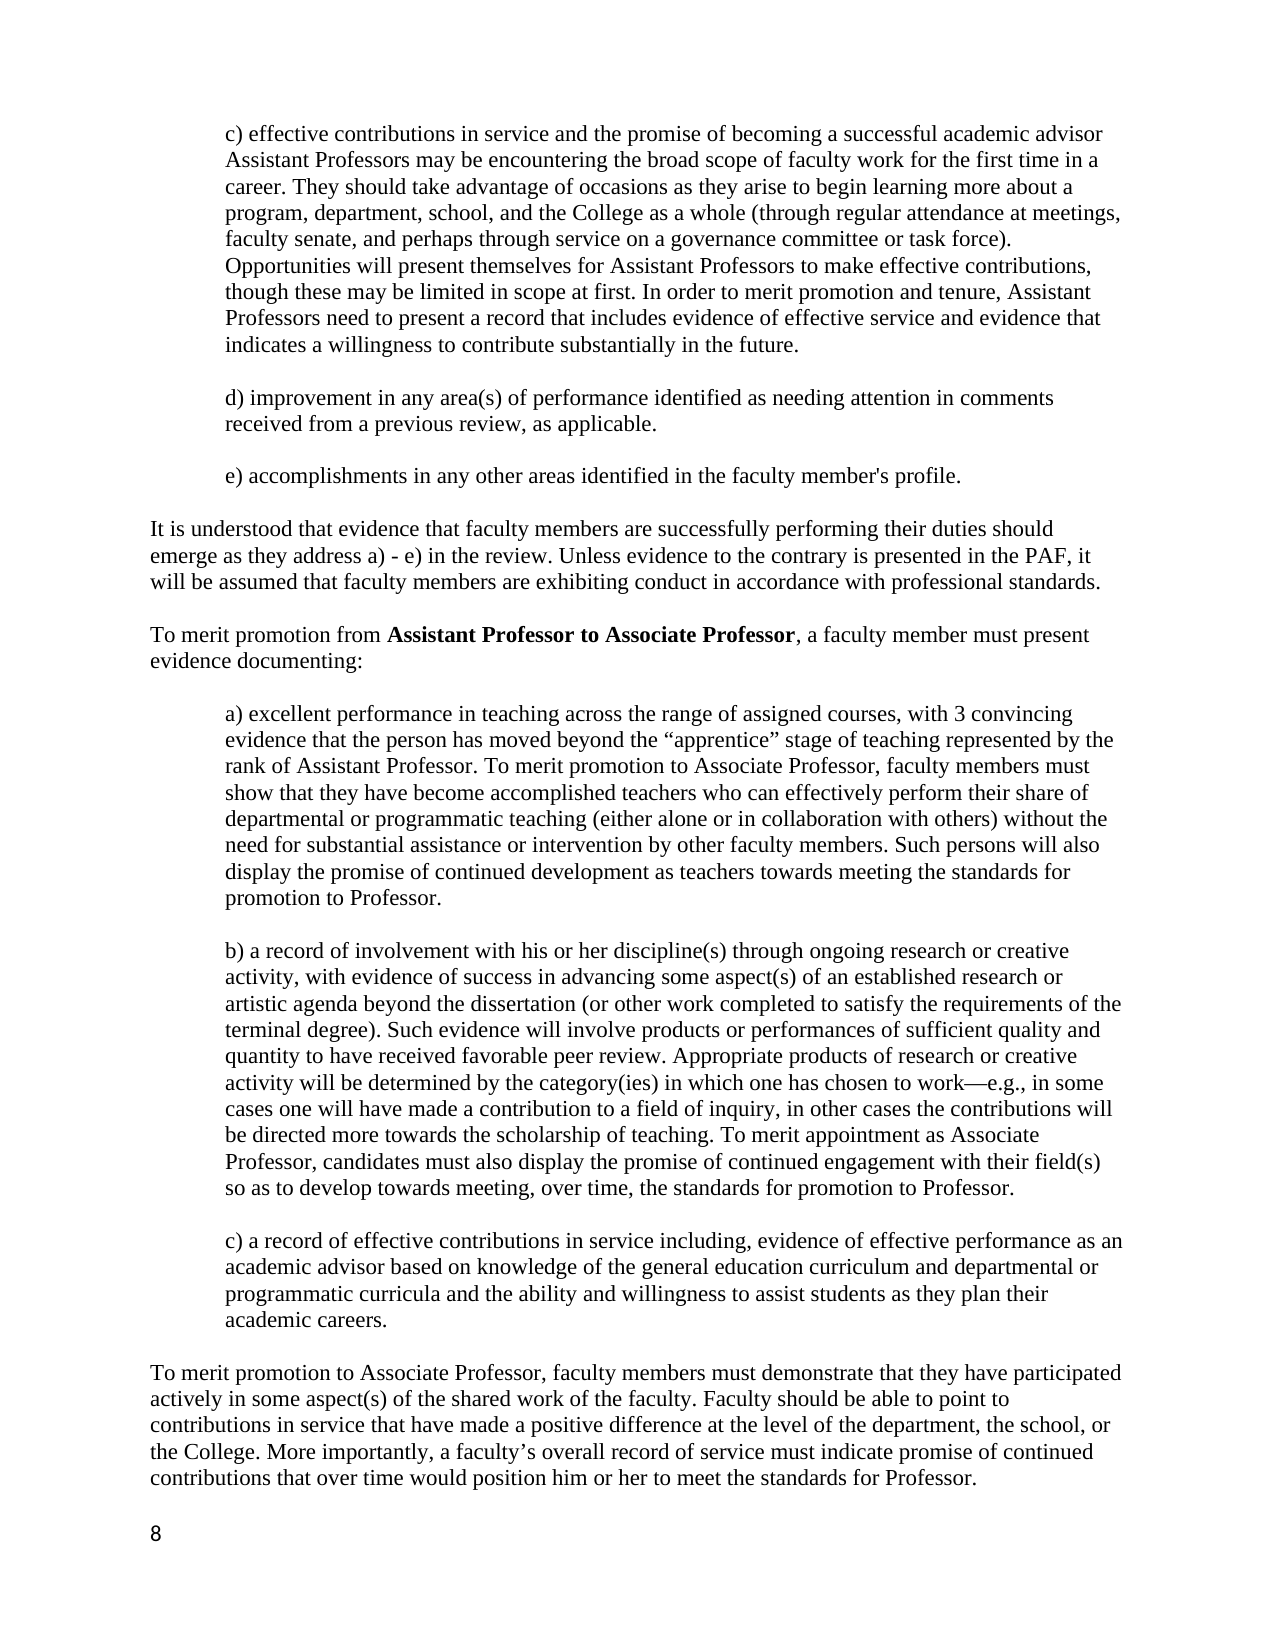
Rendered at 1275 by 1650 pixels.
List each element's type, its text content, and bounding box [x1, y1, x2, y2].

text c) effective contributions in service and the promise of becoming a successful academic advisor Assistant Professors may be encountering the broad scope of faculty work for the first time in a career. They should take advantage of occasions as they arise to begin learning more about a program, department, school, and the College as a whole (through regular attendance at meetings, faculty senate, and perhaps through service on a governance committee or task force). Opportunities will present themselves for Assistant Professors to make effective contributions, though these may be limited in scope at first. In order to merit promotion and tenure, Assistant Professors need to present a record that includes evidence of effective service and evidence that indicates a willingness to contribute substantially in the future. [225, 120, 1125, 357]
text e) accomplishments in any other areas identified in the faculty member's profile. [150, 463, 1125, 489]
text To merit promotion to Associate Professor, faculty members must demonstrate that they have participated actively in some aspect(s) of the shared work of the faculty. Faculty should be able to point to contributions in service that have made a positive difference at the level of the department, the school, or the College. More importantly, a faculty’s overall record of service must indicate promise of continued contributions that over time would position him or her to meet the standards for Professor. [150, 1359, 1125, 1490]
text It is understood that evidence that faculty members are successfully performing their duties should emerge as they address a) - e) in the review. Unless evidence to the contrary is presented in the PAF, it will be assumed that faculty members are exhibiting conduct in accordance with professional standards. [150, 515, 1125, 594]
text To merit promotion from Assistant Professor to Associate Professor, a faculty member must present evidence documenting: [150, 621, 1125, 673]
text d) improvement in any area(s) of performance identified as needing attention in comments received from a previous review, as applicable. [225, 383, 1125, 436]
text c) a record of effective contributions in service including, evidence of effective performance as an academic advisor based on knowledge of the general education curriculum and departmental or programmatic curricula and the ability and willingness to assist students as they plan their academic careers. [225, 1227, 1125, 1332]
text a) excellent performance in teaching across the range of assigned courses, with 3 convincing evidence that the person has moved beyond the “apprentice” stage of teaching represented by the rank of Assistant Professor. To merit promotion to Associate Professor, faculty members must show that they have become accomplished teachers who can effectively perform their share of departmental or programmatic teaching (either alone or in collaboration with others) without the need for substantial assistance or intervention by other faculty members. Such persons will also display the promise of continued development as teachers towards meeting the standards for promotion to Professor. [225, 700, 1125, 911]
text b) a record of involvement with his or her discipline(s) through ongoing research or creative activity, with evidence of success in advancing some aspect(s) of an established research or artistic agenda beyond the dissertation (or other work completed to satisfy the requirements of the terminal degree). Such evidence will involve products or performances of sufficient quality and quantity to have received favorable peer review. Appropriate products of research or creative activity will be determined by the category(ies) in which one has chosen to work—e.g., in some cases one will have made a contribution to a field of inquiry, in other cases the contributions will be directed more towards the scholarship of teaching. To merit appointment as Associate Professor, candidates must also display the promise of continued engagement with their field(s) so as to develop towards meeting, over time, the standards for promotion to Professor. [225, 937, 1125, 1201]
